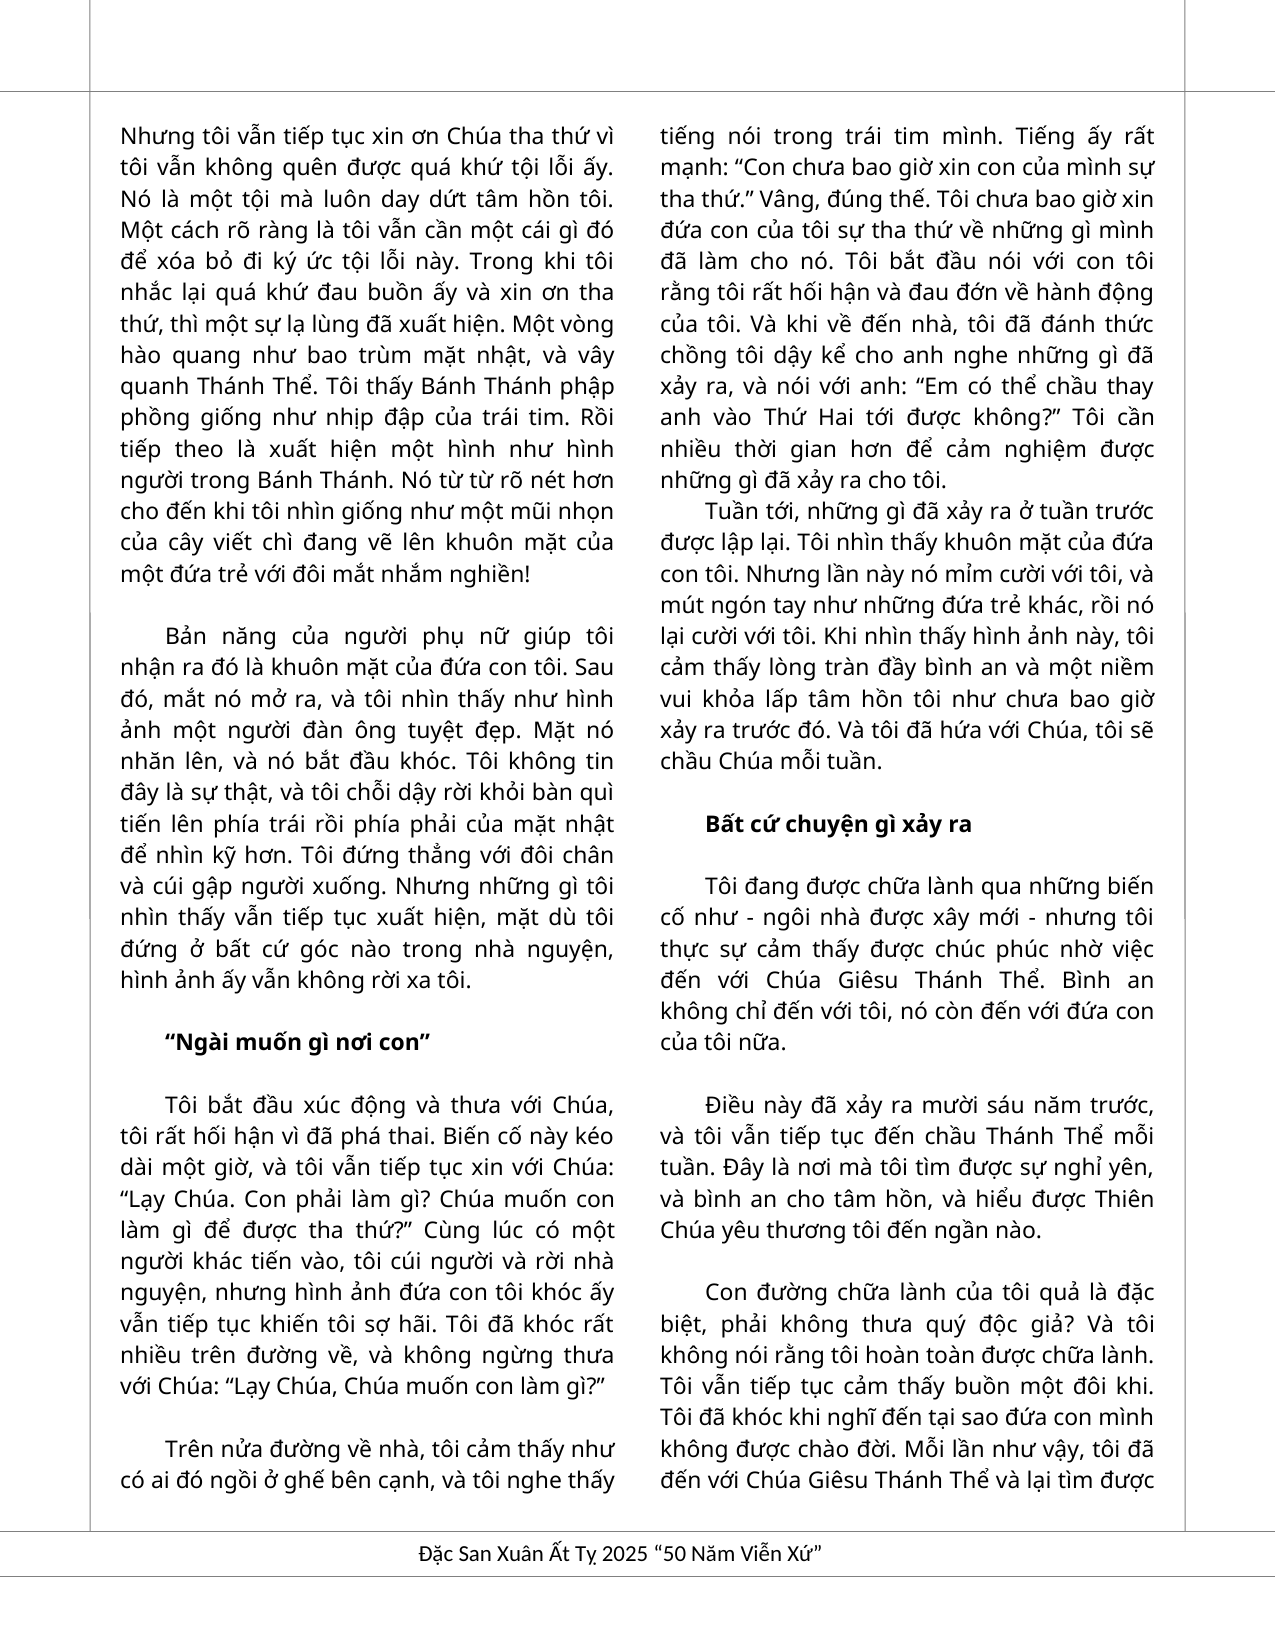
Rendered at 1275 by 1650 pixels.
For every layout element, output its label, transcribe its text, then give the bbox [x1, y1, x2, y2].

text Tôi bắt đầu xúc động và thưa với Chúa, tôi rất hối hận vì đã phá thai. Biến cố này kéo dài một giờ, và tôi vẫn tiếp tục xin với Chúa: “Lạy Chúa. Con phải làm gì? Chúa muốn con làm gì để được tha thứ?” Cùng lúc có một người khác tiến vào, tôi cúi người và rời nhà nguyện, nhưng hình ảnh đứa con tôi khóc ấy vẫn tiếp tục khiến tôi sợ hãi. Tôi đã khóc rất nhiều trên đường về, và không ngừng thưa với Chúa: “Lạy Chúa, Chúa muốn con làm gì?” [120, 1089, 615, 1401]
text Tôi đang được chữa lành qua những biến cố như - ngôi nhà được xây mới - nhưng tôi thực sự cảm thấy được chúc phúc nhờ việc đến với Chúa Giêsu Thánh Thể. Bình an không chỉ đến với tôi, nó còn đến với đứa con của tôi nữa. [660, 870, 1155, 1057]
text Bất cứ chuyện gì xảy ra [660, 807, 1155, 839]
text Bản năng của người phụ nữ giúp tôi nhận ra đó là khuôn mặt của đứa con tôi. Sau đó, mắt nó mở ra, và tôi nhìn thấy như hình ảnh một người đàn ông tuyệt đẹp. Mặt nó nhăn lên, và nó bắt đầu khóc. Tôi không tin đây là sự thật, và tôi chỗi dậy rời khỏi bàn quì tiến lên phía trái rồi phía phải của mặt nhật để nhìn kỹ hơn. Tôi đứng thẳng với đôi chân và cúi gập người xuống. Nhưng những gì tôi nhìn thấy vẫn tiếp tục xuất hiện, mặt dù tôi đứng ở bất cứ góc nào trong nhà nguyện, hình ảnh ấy vẫn không rời xa tôi. [120, 620, 615, 995]
text Điều này đã xảy ra mười sáu năm trước, và tôi vẫn tiếp tục đến chầu Thánh Thể mỗi tuần. Đây là nơi mà tôi tìm được sự nghỉ yên, và bình an cho tâm hồn, và hiểu được Thiên Chúa yêu thương tôi đến ngần nào. [660, 1089, 1155, 1245]
text Trên nửa đường về nhà, tôi cảm thấy như có ai đó ngồi ở ghế bên cạnh, và tôi nghe thấy tiếng nói trong trái tim mình. Tiếng ấy rất mạnh: “Con chưa bao giờ xin con của mình sự tha thứ.” Vâng, đúng thế. Tôi chưa bao giờ xin đứa con của tôi sự tha thứ về những gì mình đã làm cho nó. Tôi bắt đầu nói với con tôi rằng tôi rất hối hận và đau đớn về hành động của tôi. Và khi về đến nhà, tôi đã đánh thức chồng tôi dậy kể cho anh nghe những gì đã xảy ra, và nói với anh: “Em có thể chầu thay anh vào Thứ Hai tới được không?” Tôi cần nhiều thời gian hơn để cảm nghiệm được những gì đã xảy ra cho tôi. [660, 120, 1155, 495]
text Tuần tới, những gì đã xảy ra ở tuần trước được lập lại. Tôi nhìn thấy khuôn mặt của đứa con tôi. Nhưng lần này nó mỉm cười với tôi, và mút ngón tay như những đứa trẻ khác, rồi nó lại cười với tôi. Khi nhìn thấy hình ảnh này, tôi cảm thấy lòng tràn đầy bình an và một niềm vui khỏa lấp tâm hồn tôi như chưa bao giờ xảy ra trước đó. Và tôi đã hứa với Chúa, tôi sẽ chầu Chúa mỗi tuần. [660, 495, 1155, 776]
text “Ngài muốn gì nơi con” [120, 1026, 615, 1057]
